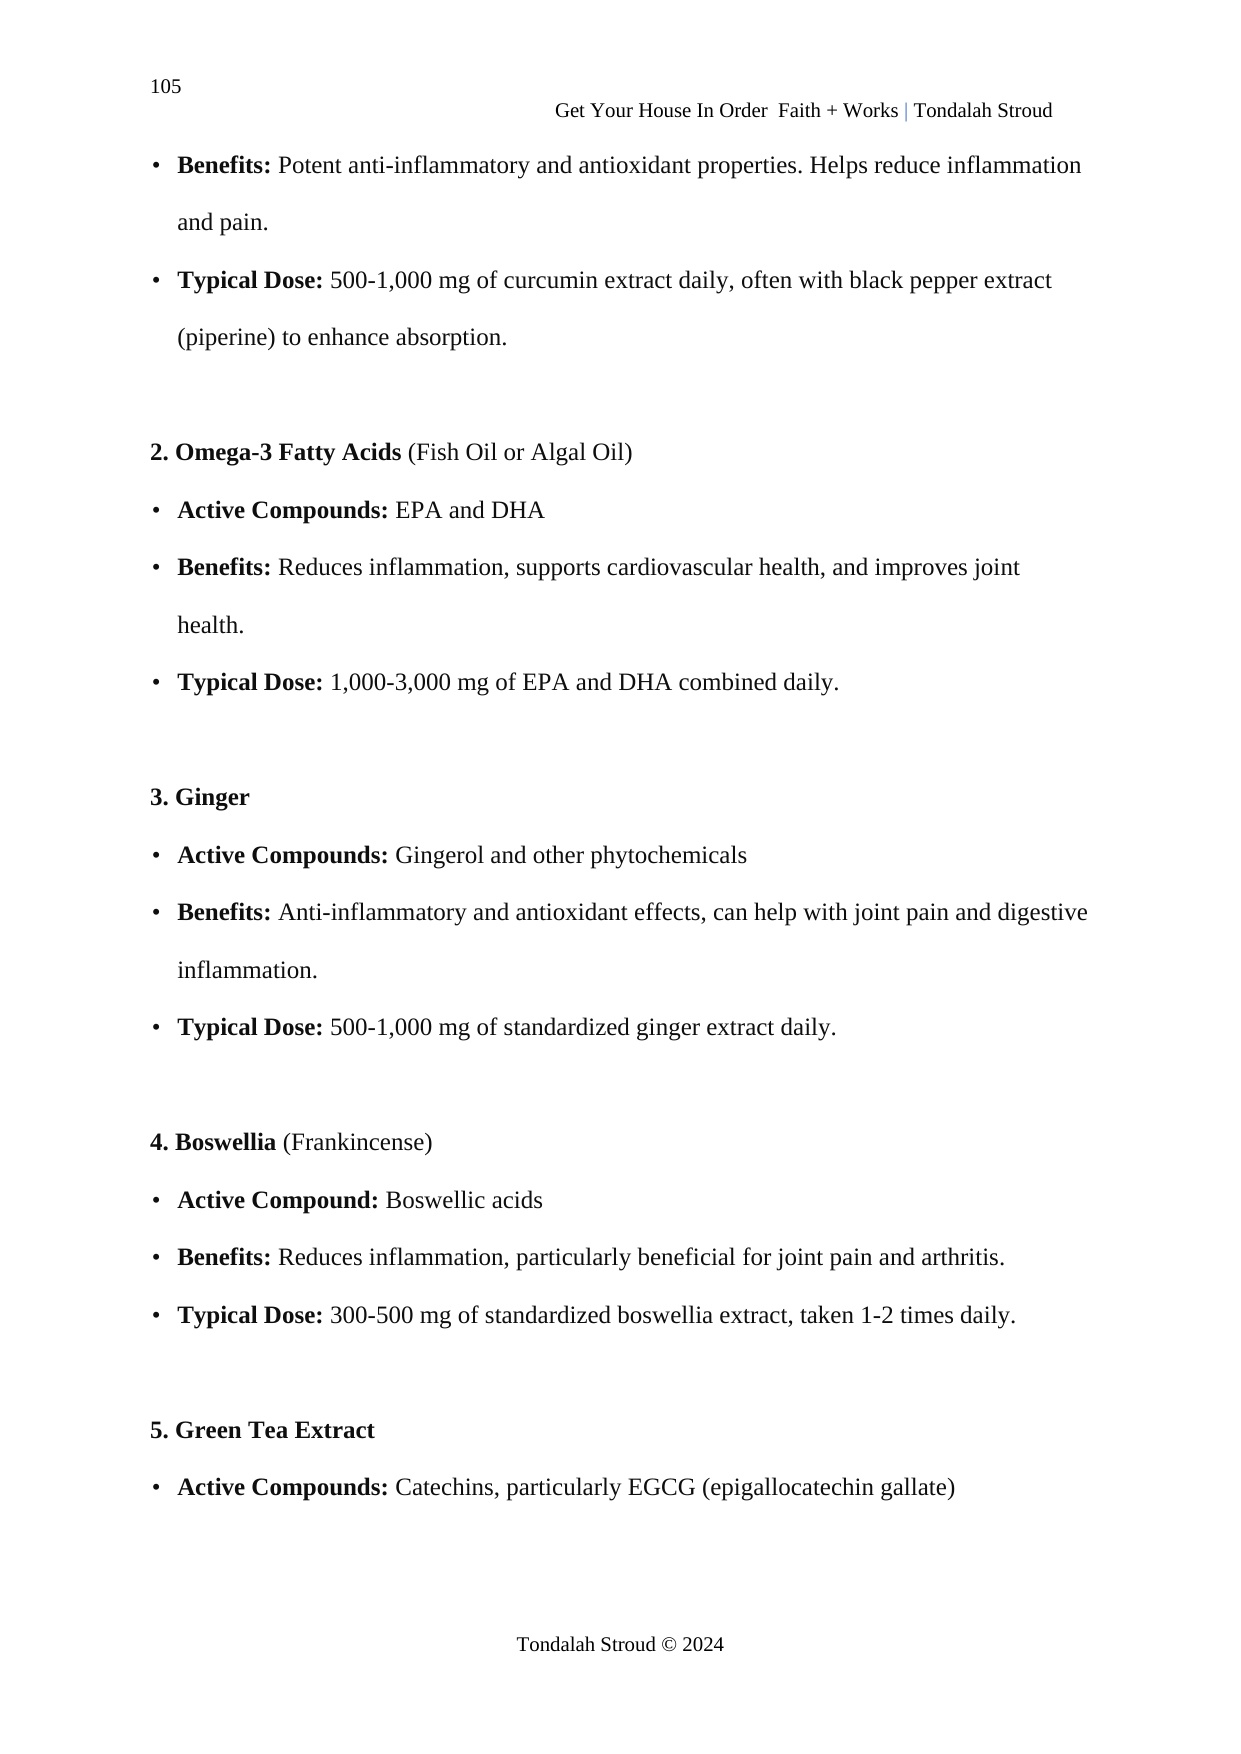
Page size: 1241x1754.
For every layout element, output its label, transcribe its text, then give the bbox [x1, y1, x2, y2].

text • Typical Dose: 300-500 mg of standardized boswellia extract, taken 1-2 times daily. [150, 1300, 1090, 1329]
text • Active Compounds: Gingerol and other phytochemicals [150, 840, 1090, 869]
text • Typical Dose: 500-1,000 mg of curcumin extract daily, often with black pepper extract (piperine) to enhance absorption. [150, 265, 1090, 351]
text • Typical Dose: 500-1,000 mg of standardized ginger extract daily. [150, 1012, 1090, 1041]
text • Active Compounds: Catechins, particularly EGCG (epigallocatechin gallate) [150, 1472, 1090, 1501]
text • Benefits: Reduces inflammation, particularly beneficial for joint pain and arthritis. [150, 1242, 1090, 1271]
text • Benefits: Anti-inflammatory and antioxidant effects, can help with joint pain and digestive inflammation. [150, 897, 1090, 984]
text 3. Ginger [150, 782, 1090, 811]
text 2. Omega-3 Fatty Acids (Fish Oil or Algal Oil) [150, 437, 1090, 466]
text • Typical Dose: 1,000-3,000 mg of EPA and DHA combined daily. [150, 667, 1090, 696]
text 4. Boswellia (Frankincense) [150, 1127, 1090, 1156]
text • Active Compound: Boswellic acids [150, 1185, 1090, 1214]
text • Benefits: Reduces inflammation, supports cardiovascular health, and improves joint health. [150, 552, 1090, 639]
text • Benefits: Potent anti-inflammatory and antioxidant properties. Helps reduce inflammation and pain. [150, 150, 1090, 236]
text 5. Green Tea Extract [150, 1415, 1090, 1444]
text • Active Compounds: EPA and DHA [150, 495, 1090, 524]
